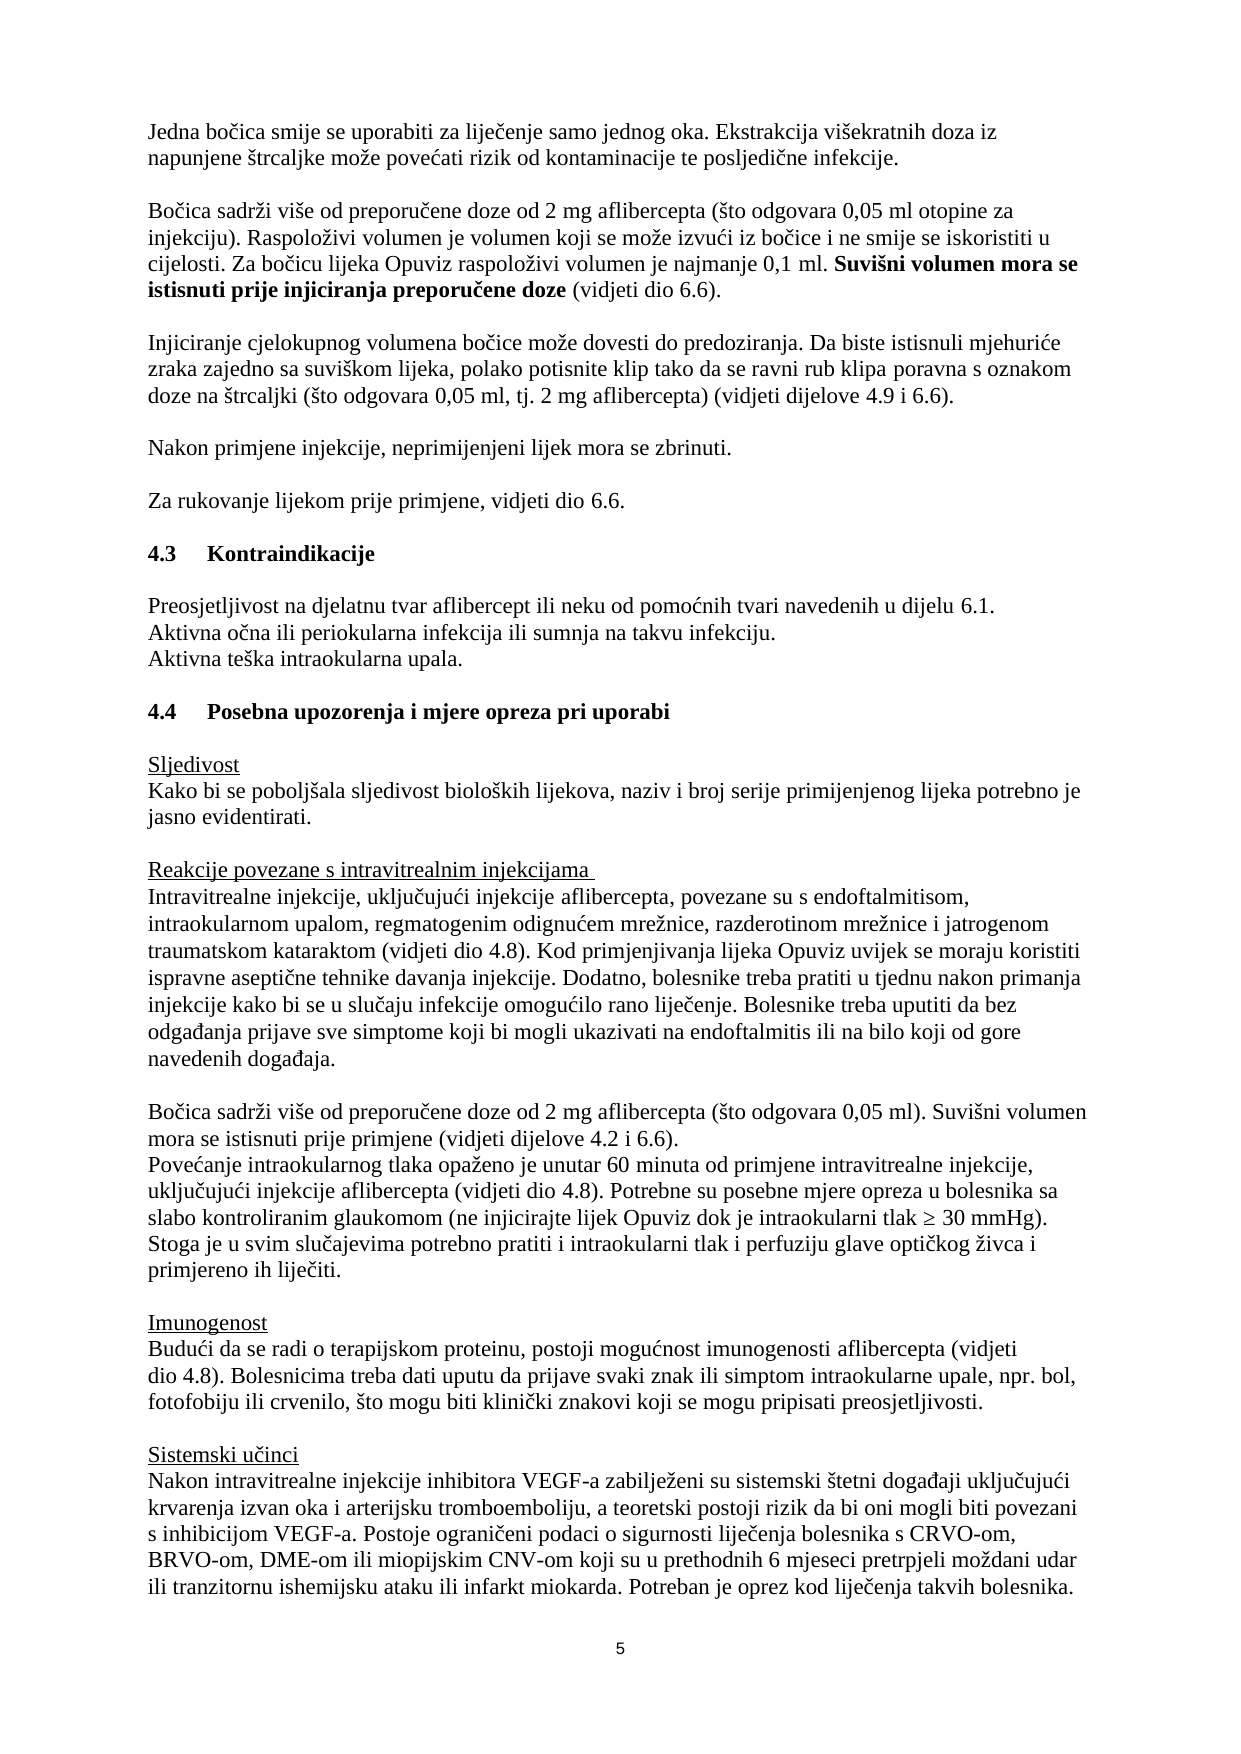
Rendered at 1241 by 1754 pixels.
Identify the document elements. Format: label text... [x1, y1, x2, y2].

text Sljedivost [148, 751, 1092, 777]
text Jedna bočica smije se uporabiti za liječenje samo jednog oka. Ekstrakcija višekratnih doza iz napunjene štrcaljke može povećati rizik od kontaminacije te posljedične infekcije. [148, 118, 1092, 171]
text Nakon primjene injekcije, neprimijenjeni lijek mora se zbrinuti. [148, 434, 1092, 461]
text 4.4 Posebna upozorenja i mjere opreza pri uporabi [148, 698, 1092, 724]
text Sistemski učinci [148, 1441, 1092, 1467]
text Aktivna očna ili periokularna infekcija ili sumnja na takvu infekciju. [148, 619, 1092, 645]
text Povećanje intraokularnog tlaka opaženo je unutar 60 minuta od primjene intravitrealne injekcije, uključujući injekcije aflibercepta (vidjeti dio 4.8). Potrebne su posebne mjere opreza u bolesnika sa slabo kontroliranim glaukomom (ne injicirajte lijek Opuviz dok je intraokularni tlak ≥ 30 mmHg). Stoga je u svim slučajevima potrebno pratiti i intraokularni tlak i perfuziju glave optičkog živca i primjereno ih liječiti. [148, 1151, 1092, 1283]
text Bočica sadrži više od preporučene doze od 2 mg aflibercepta (što odgovara 0,05 ml). Suvišni volumen mora se istisnuti prije primjene (vidjeti dijelove 4.2 i 6.6). [148, 1098, 1092, 1151]
text Bočica sadrži više od preporučene doze od 2 mg aflibercepta (što odgovara 0,05 ml otopine za injekciju). Raspoloživi volumen je volumen koji se može izvući iz bočice i ne smije se iskoristiti u cijelosti. Za bočicu lijeka Opuviz raspoloživi volumen je najmanje 0,1 ml. Suvišni volumen mora se istisnuti prije injiciranja preporučene doze (vidjeti dio 6.6). [148, 197, 1092, 303]
text Intravitrealne injekcije, uključujući injekcije aflibercepta, povezane su s endoftalmitisom, intraokularnom upalom, regmatogenim odignućem mrežnice, razderotinom mrežnice i jatrogenom traumatskom kataraktom (vidjeti dio 4.8). Kod primjenjivanja lijeka Opuviz uvijek se moraju koristiti ispravne aseptične tehnike davanja injekcije. Dodatno, bolesnike treba pratiti u tjednu nakon primanja injekcije kako bi se u slučaju infekcije omogućilo rano liječenje. Bolesnike treba uputiti da bez odgađanja prijave sve simptome koji bi mogli ukazivati na endoftalmitis ili na bilo koji od gore navedenih događaja. [148, 882, 1092, 1072]
text Za rukovanje lijekom prije primjene, vidjeti dio 6.6. [148, 487, 1092, 513]
text Kako bi se poboljšala sljedivost bioloških lijekova, naziv i broj serije primijenjenog lijeka potrebno je jasno evidentirati. [148, 777, 1092, 830]
text Nakon intravitrealne injekcije inhibitora VEGF-a zabilježeni su sistemski štetni događaji uključujući krvarenja izvan oka i arterijsku tromboemboliju, a teoretski postoji rizik da bi oni mogli biti povezani s inhibicijom VEGF-a. Postoje ograničeni podaci o sigurnosti liječenja bolesnika s CRVO-om, BRVO-om, DME-om ili miopijskim CNV-om koji su u prethodnih 6 mjeseci pretrpjeli moždani udar ili tranzitornu ishemijsku ataku ili infarkt miokarda. Potreban je oprez kod liječenja takvih bolesnika. [148, 1467, 1092, 1599]
text Reakcije povezane s intravitrealnim injekcijama [148, 856, 1092, 882]
text Preosjetljivost na djelatnu tvar aflibercept ili neku od pomoćnih tvari navedenih u dijelu 6.1. [148, 592, 1092, 619]
text 4.3 Kontraindikacije [148, 540, 1092, 566]
text Injiciranje cjelokupnog volumena bočice može dovesti do predoziranja. Da biste istisnuli mjehuriće zraka zajedno sa suviškom lijeka, polako potisnite klip tako da se ravni rub klipa poravna s oznakom doze na štrcaljki (što odgovara 0,05 ml, tj. 2 mg aflibercepta) (vidjeti dijelove 4.9 i 6.6). [148, 329, 1092, 408]
text Aktivna teška intraokularna upala. [148, 645, 1092, 672]
text Imunogenost [148, 1309, 1092, 1336]
text Budući da se radi o terapijskom proteinu, postoji mogućnost imunogenosti aflibercepta (vidjeti dio 4.8). Bolesnicima treba dati uputu da prijave svaki znak ili simptom intraokularne upale, npr. bol, fotofobiju ili crvenilo, što mogu biti klinički znakovi koji se mogu pripisati preosjetljivosti. [148, 1336, 1092, 1414]
